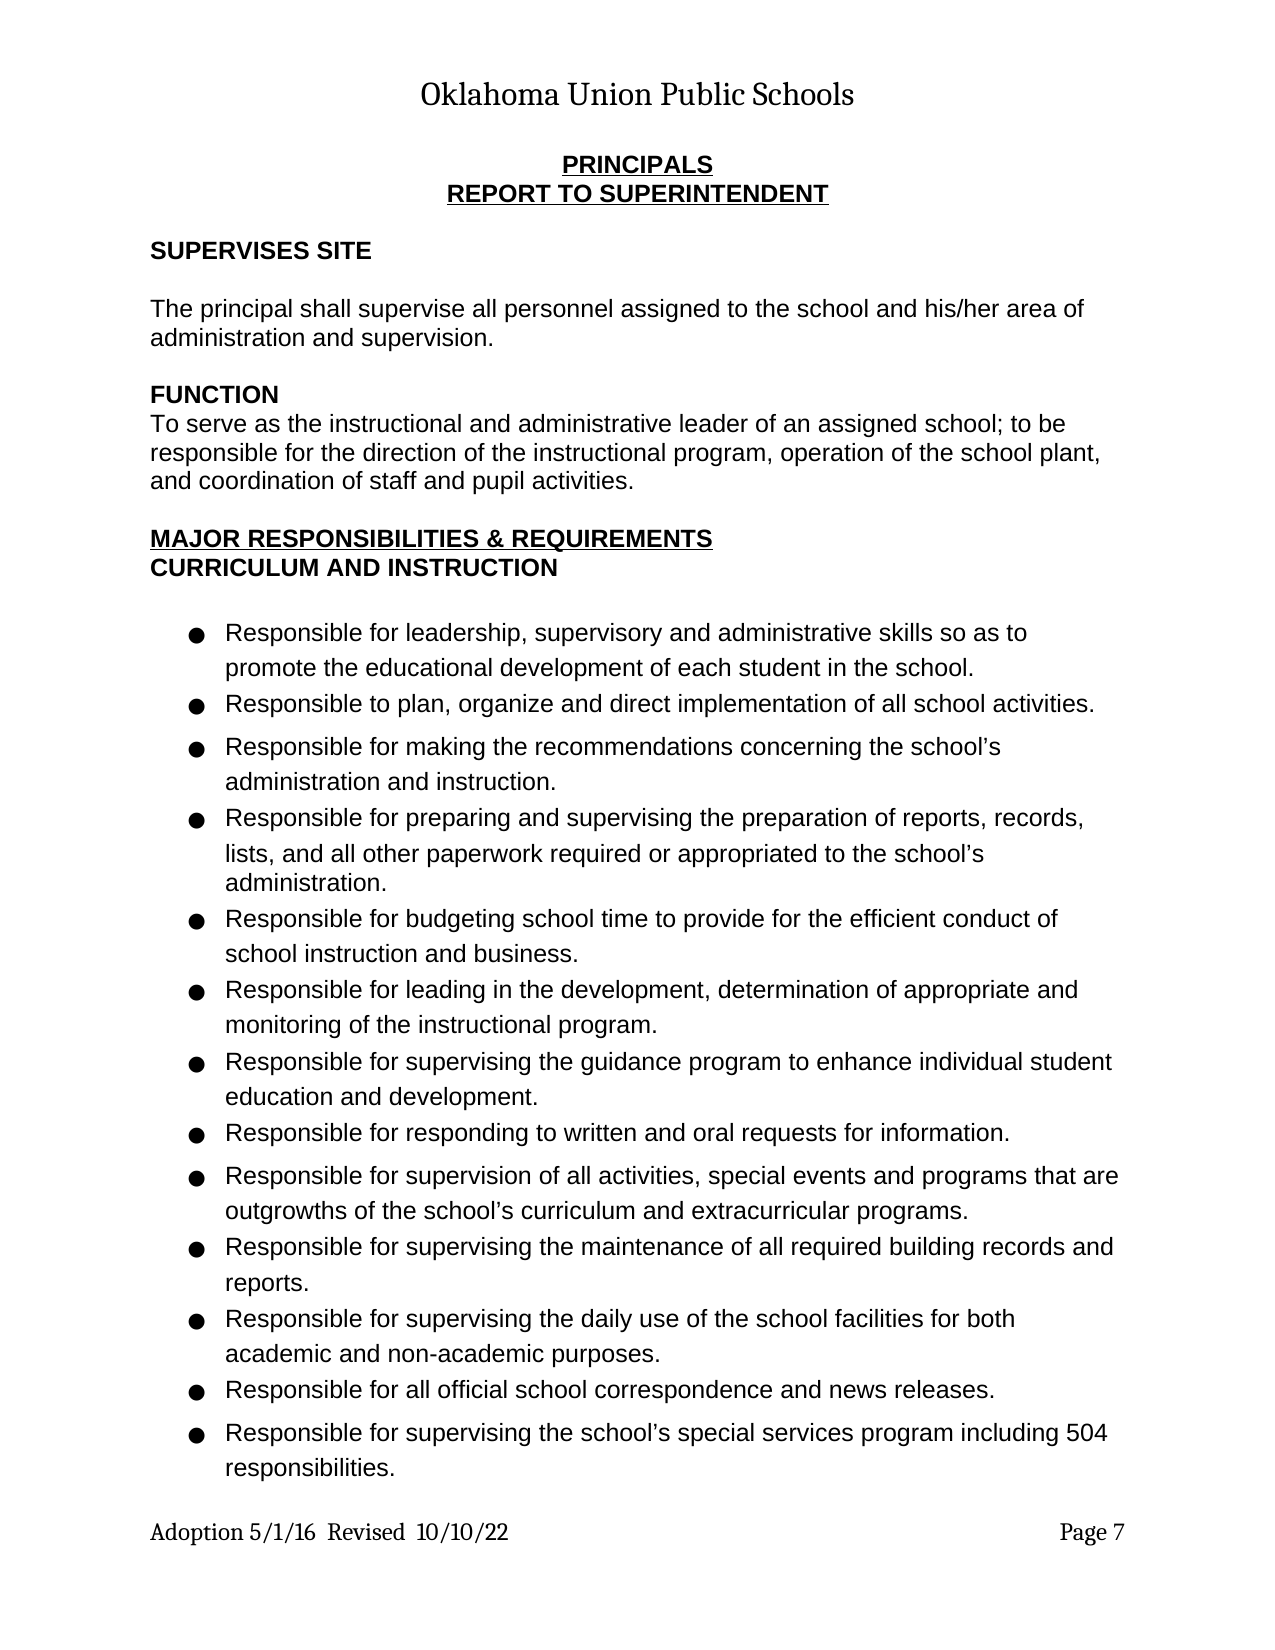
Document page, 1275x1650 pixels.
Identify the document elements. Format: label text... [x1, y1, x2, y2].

list Responsible to plan, organize and direct implementation of all school activities. [187, 682, 1125, 724]
list Responsible for supervising the school’s special services program including 504 responsibilities. [187, 1410, 1125, 1482]
list Responsible for supervision of all activities, special events and programs that are outgrowths of the school’s curriculum and extracurricular programs. [187, 1153, 1125, 1225]
list Responsible for supervising the guidance program to enhance individual student education and development. [187, 1039, 1125, 1111]
list Responsible for making the recommendations concerning the school’s administration and instruction. [187, 724, 1125, 796]
list Responsible for budgeting school time to provide for the efficient conduct of school instruction and business. [187, 896, 1125, 968]
text The principal shall supervise all personnel assigned to the school and his/her area of administration and supervision. [150, 265, 1125, 351]
list Responsible for preparing and supervising the preparation of reports, records, lists, and all other paperwork required or appropriated to the school’s administration. [187, 796, 1125, 896]
subtitle FUNCTION [150, 380, 1125, 409]
list Responsible for leading in the development, determination of appropriate and monitoring of the instructional program. [187, 968, 1125, 1039]
title PRINCIPALS [150, 150, 1125, 179]
text MAJOR RESPONSIBILITIES & REQUIREMENTS [150, 524, 1125, 552]
text CURRICULUM AND INSTRUCTION [150, 552, 1125, 581]
text SUPERVISES SITE [150, 236, 1125, 265]
text To serve as the instructional and administrative leader of an assigned school; to be responsible for the direction of the instructional program, operation of the school plant, and coordination of staff and pupil activities. [150, 409, 1125, 495]
title REPORT TO SUPERINTENDENT [150, 179, 1125, 207]
list Responsible for responding to written and oral requests for information. [187, 1111, 1125, 1153]
list Responsible for supervising the daily use of the school facilities for both academic and non-academic purposes. [187, 1296, 1125, 1368]
list Responsible for all official school correspondence and news releases. [187, 1368, 1125, 1410]
list Responsible for supervising the maintenance of all required building records and reports. [187, 1225, 1125, 1296]
list Responsible for leadership, supervisory and administrative skills so as to promote the educational development of each student in the school. [187, 610, 1125, 682]
